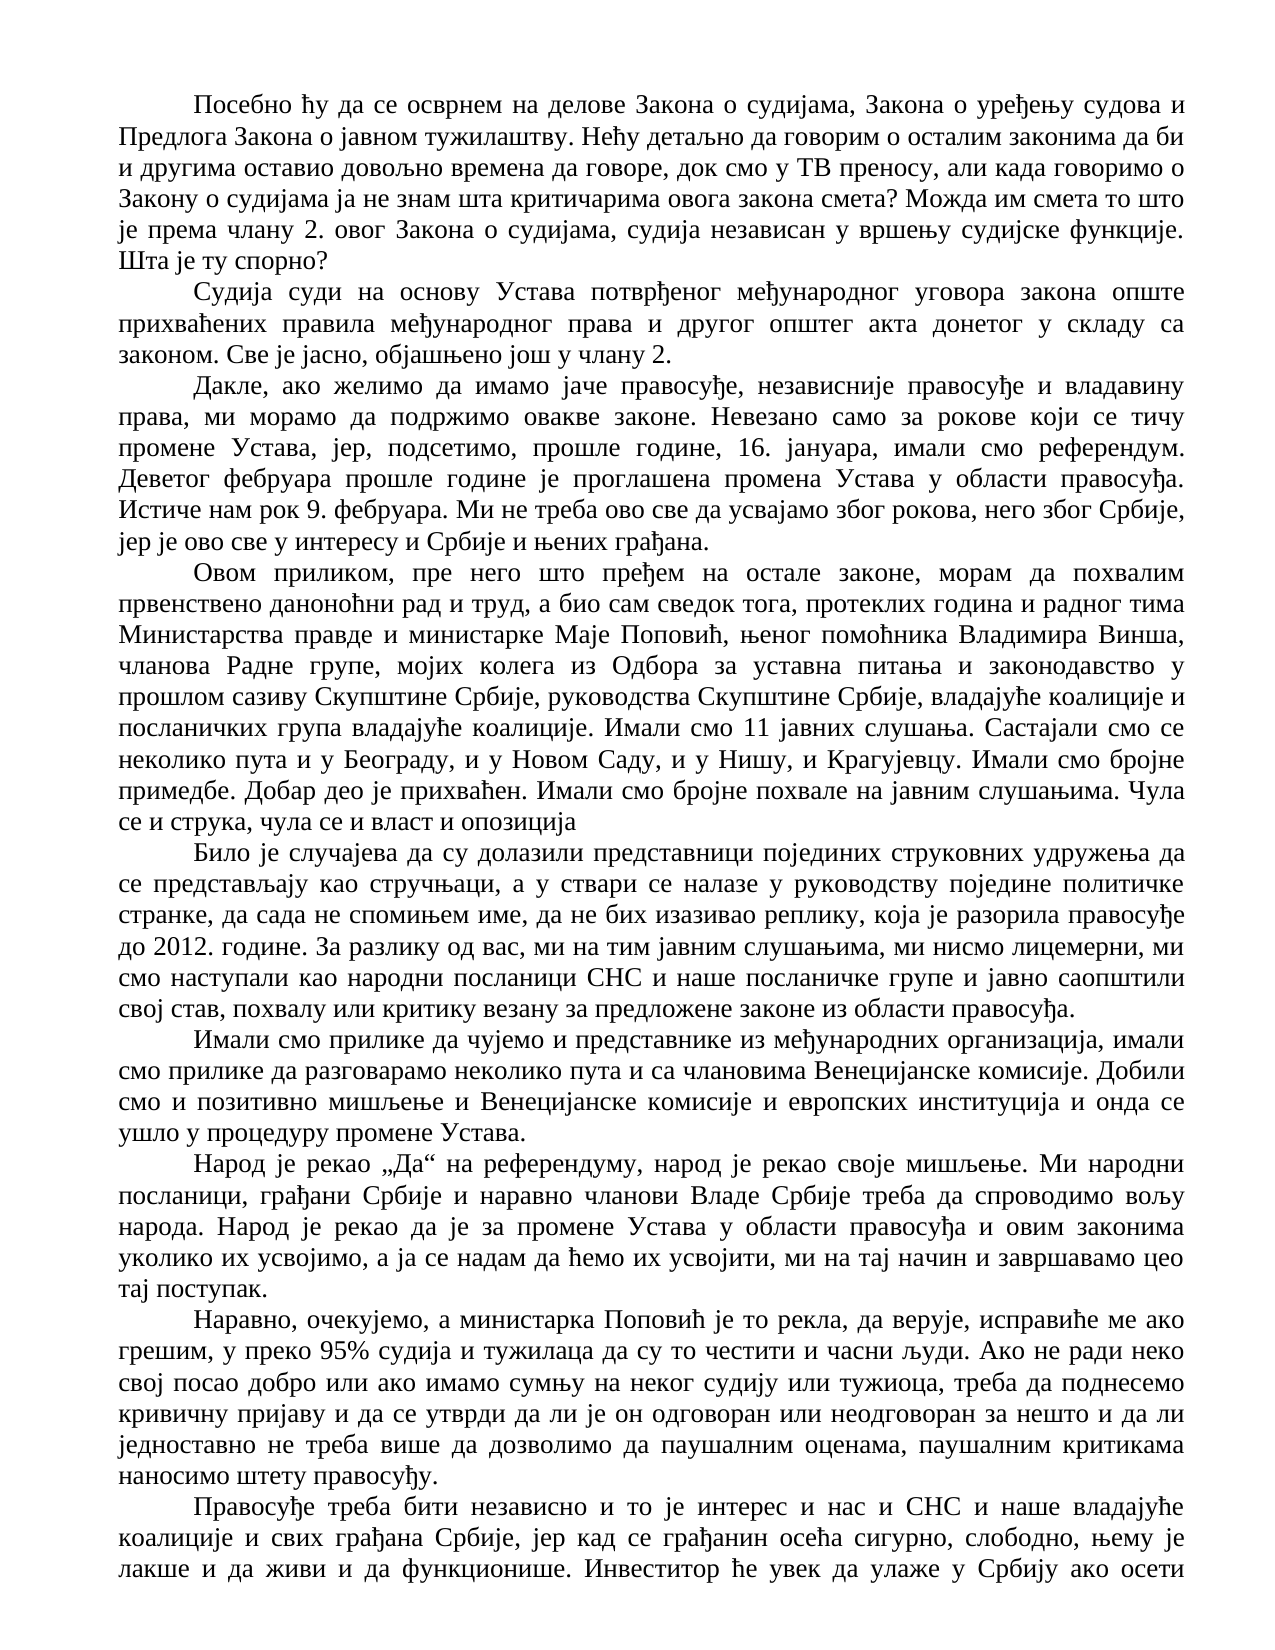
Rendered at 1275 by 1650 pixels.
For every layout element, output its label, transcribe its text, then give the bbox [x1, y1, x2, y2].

text Било је случајева да су долазили представници појединих струковних удружења да се представљају као стручњаци, а у ствари се налазе у руководству поједине политичке странке, да сада не спомињем име, да не бих изазивао реплику, која је разорила правосуђе до 2012. године. За разлику од вас, ми на тим јавним слушањима, ми нисмо лицемерни, ми смо наступали као народни посланици СНС и наше посланичке групе и јавно саопштили свој став, похвалу или критику везану за предложене законе из области правосуђа. [118, 836, 1186, 1023]
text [118, 1490, 1186, 1584]
text Народ је рекао „Да“ на референдуму, народ је рекао своје мишљење. Ми народни посланици, грађани Србије и наравно чланови Владе Србије треба да спроводимо вољу народа. Народ је рекао да је за промене Устава у области правосуђа и овим законима уколико их усвојимо, а ја се надам да ћемо их усвојити, ми на тај начин и завршавамо цео тај поступак. [118, 1148, 1186, 1303]
text Судија суди на основу Устава потврђеног међународног уговора закона опште прихваћених правила међународног права и другог општег акта донетог у складу са законом. Све је јасно, објашњено још у члану 2. [118, 276, 1186, 369]
text Овом приликом, пре него што пређем на остале законе, морам да похвалим првенствено даноноћни рад и труд, а био сам сведок тога, протеклих година и радног тима Министарства правде и министарке Маје Поповић, њеног помоћника Владимира Винша, чланова Радне групе, мојих колега из Одбора за уставна питања и законодавство у прошлом сазиву Скупштине Србије, руководства Скупштине Србије, владајуће коалиције и посланичких група владајуће коалиције. Имали смо 11 јавних слушања. Састајали смо се неколико пута и у Београду, и у Новом Саду, и у Нишу, и Крагујевцу. Имали смо бројне примедбе. Добар део је прихваћен. Имали смо бројне похвале на јавним слушањима. Чула се и струка, чула се и власт и опозиција [118, 556, 1186, 836]
text Дакле, ако желимо да имамо јаче правосуђе, независније правосуђе и владавину права, ми морамо да подржимо овакве законе. Невезано само за рокове који се тичу промене Устава, јер, подсетимо, прошле године, 16. јануара, имали смо референдум. Деветог фебруара прошле године је проглашена промена Устава у области правосуђа. Истиче нам рок 9. фебруара. Ми не треба ово све да усвајамо због рокова, него због Србије, јер је ово све у интересу и Србије и њених грађана. [118, 369, 1186, 556]
text Посебно ћу да се осврнем на делове Закона о судијама, Закона о уређењу судова и Предлога Закона о јавном тужилаштву. Нећу детаљно да говорим о осталим законима да би и другима оставио довољно времена да говоре, док смо у ТВ преносу, али када говоримо о Закону о судијама ја не знам шта критичарима овога закона смета? Можда им смета то што је према члану 2. овог Закона о судијама, судија независан у вршењу судијске функције. Шта је ту спорно? [118, 89, 1186, 276]
text Наравно, очекујемо, а министарка Поповић је то рекла, да верује, исправиће ме ако грешим, у преко 95% судија и тужилаца да су то честити и часни људи. Ако не ради неко свој посао добро или ако имамо сумњу на неког судију или тужиоца, треба да поднесемо кривичну пријаву и да се утврди да ли је он одговоран или неодговоран за нешто и да ли једноставно не треба више да дозволимо да паушалним оценама, паушалним критикама наносимо штету правосуђу. [118, 1303, 1186, 1490]
text Имали смо прилике да чујемо и представнике из међународних организација, имали смо прилике да разговарамо неколико пута и са члановима Венецијанске комисије. Добили смо и позитивно мишљење и Венецијанске комисије и европских институција и онда се ушло у процедуру промене Устава. [118, 1023, 1186, 1148]
